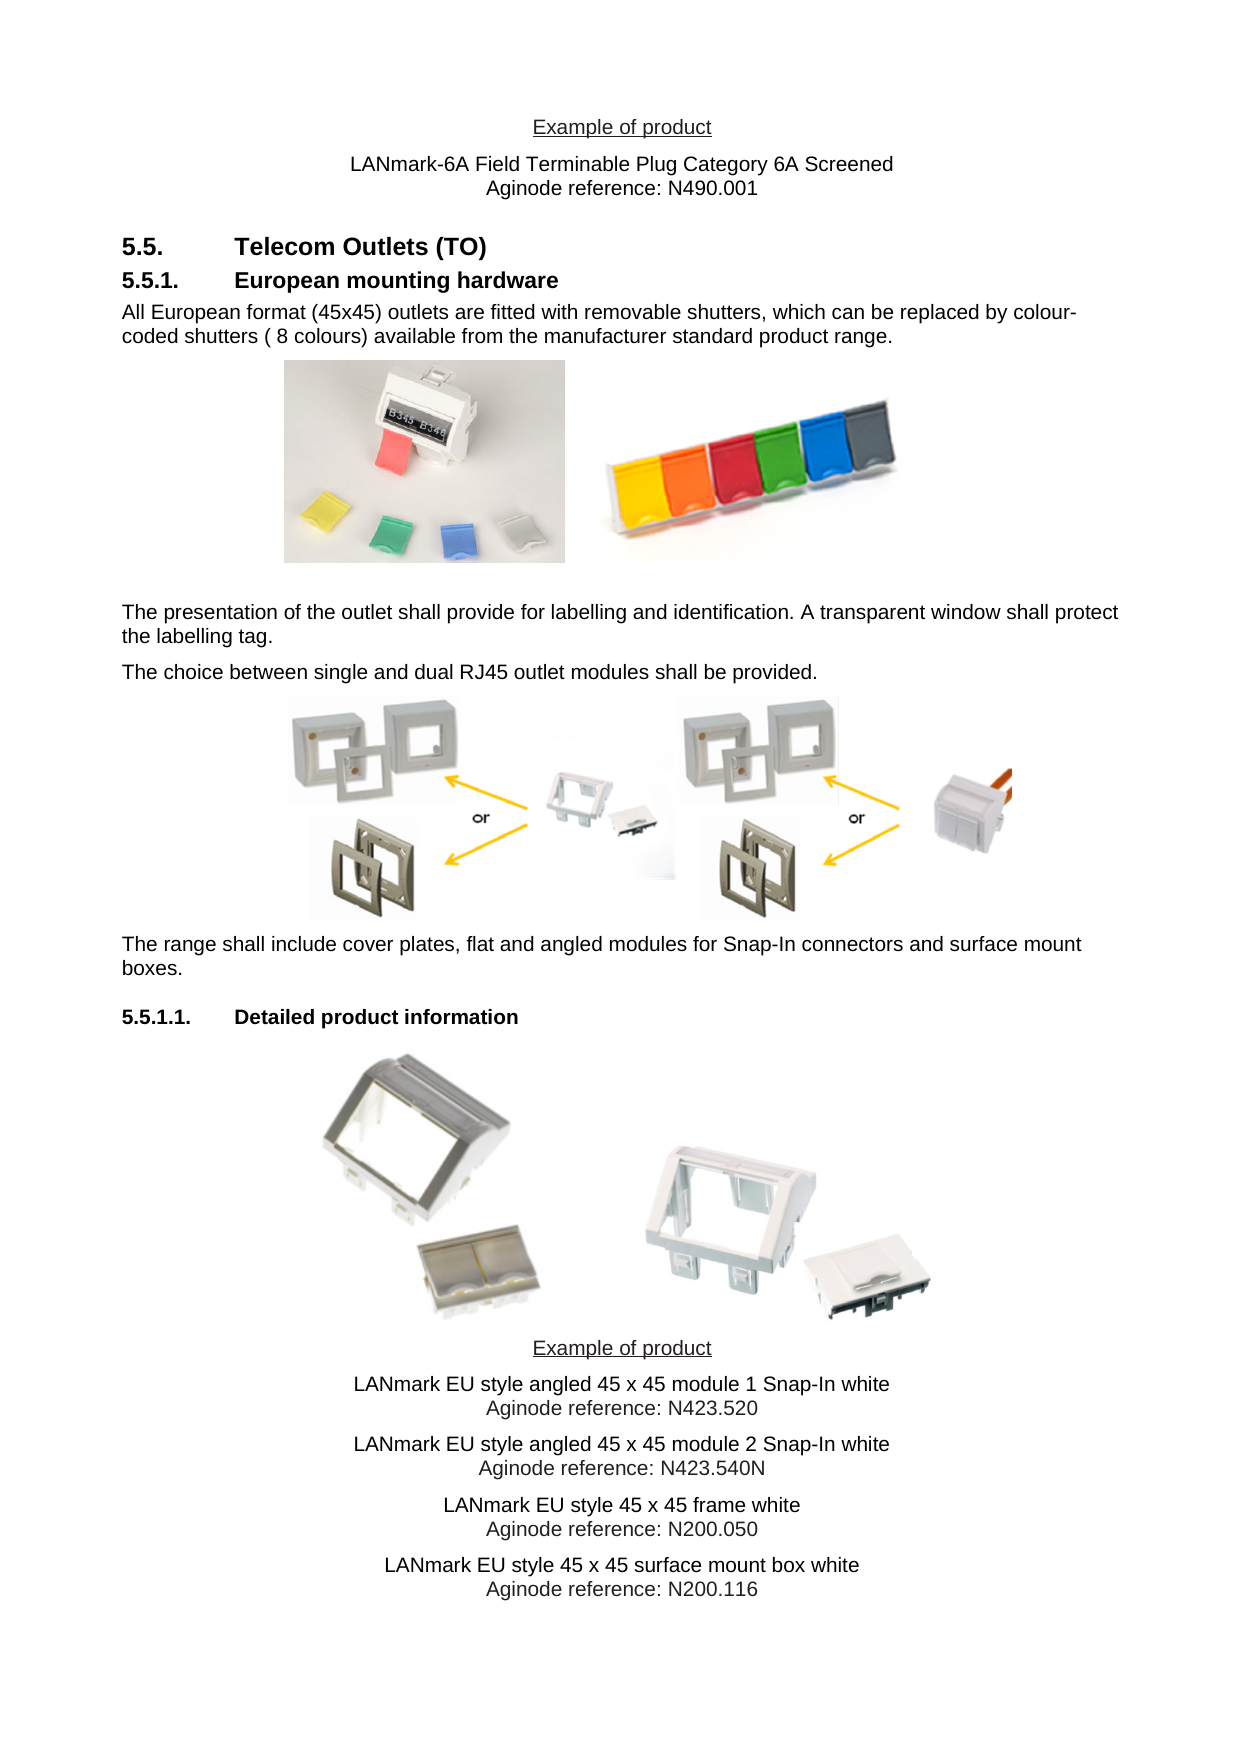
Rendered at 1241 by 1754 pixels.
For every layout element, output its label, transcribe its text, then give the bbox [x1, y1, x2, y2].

text LANmark EU style angled 45 x 45 module 2 Snap-In white [122, 1432, 1122, 1456]
text The presentation of the outlet shall provide for labelling and identification. A transparent window shall protect the labelling tag. [122, 599, 1122, 647]
subtitle Telecom Outlets (TO) [122, 232, 1122, 261]
text All European format (45x45) outlets are fitted with removable shutters, which can be replaced by colour-coded shutters ( 8 colours) available from the manufacturer standard product range. [122, 299, 1122, 347]
text Example of product [122, 1335, 1122, 1359]
text Aginode reference: N490.001 [122, 176, 1122, 199]
text The range shall include cover plates, flat and angled modules for Snap-In connectors and surface mount boxes. [122, 932, 1122, 980]
text Aginode reference: N423.520 [122, 1396, 1122, 1420]
text LANmark EU style 45 x 45 frame white [122, 1493, 1122, 1517]
picture [284, 696, 1013, 920]
picture [600, 1137, 948, 1336]
text Aginode reference: N200.116 [122, 1577, 1122, 1601]
text LANmark-6A Field Terminable Plug Category 6A Screened [122, 152, 1122, 176]
text The choice between single and dual RJ45 outlet modules shall be provided. [122, 660, 1122, 684]
text Example of product [122, 115, 1122, 139]
text LANmark EU style 45 x 45 surface mount box white [122, 1553, 1122, 1577]
subtitle Detailed product information [122, 1005, 1122, 1029]
picture [296, 1035, 595, 1336]
text LANmark EU style angled 45 x 45 module 1 Snap-In white [122, 1372, 1122, 1396]
subtitle European mounting hardware [122, 267, 1122, 293]
text Aginode reference: N200.050 [122, 1517, 1122, 1541]
text Aginode reference: N423.540N [122, 1456, 1122, 1480]
picture [565, 367, 920, 563]
